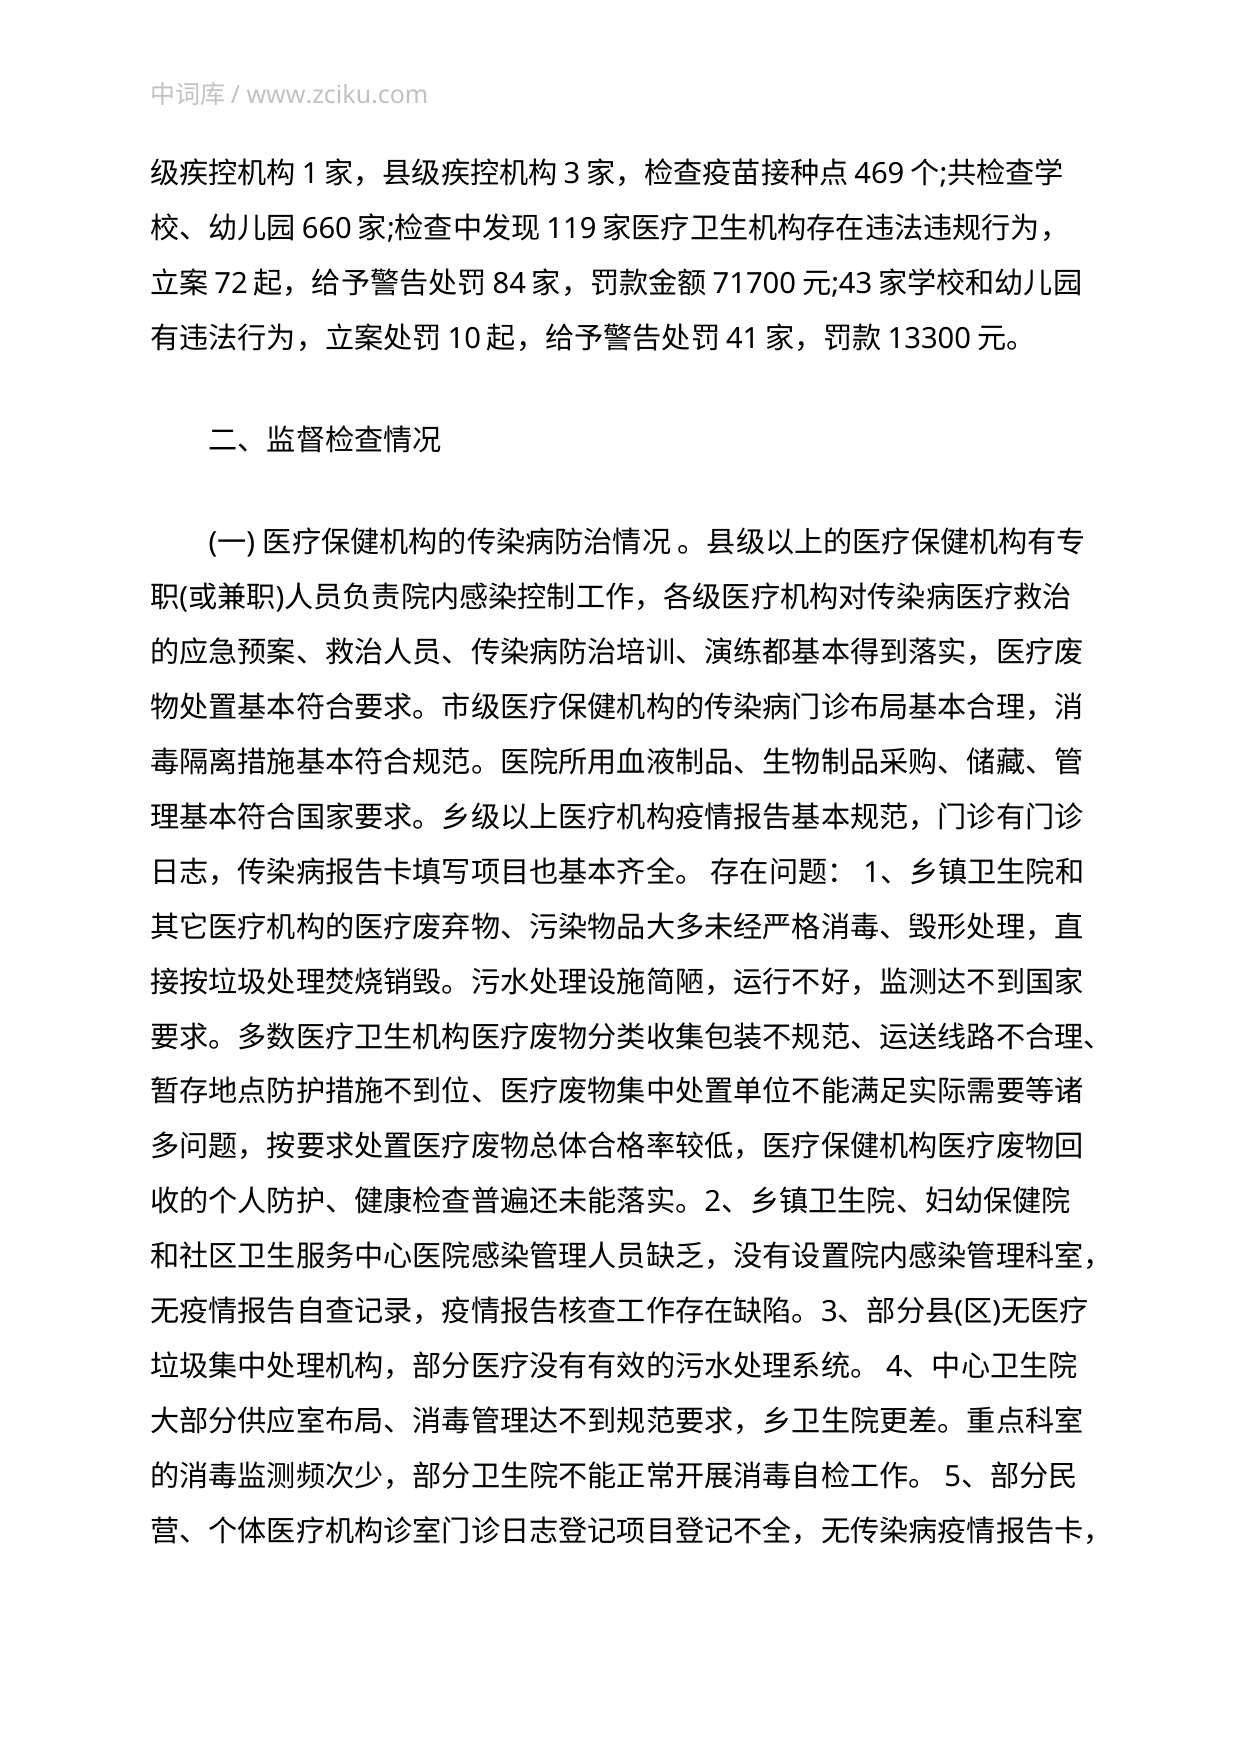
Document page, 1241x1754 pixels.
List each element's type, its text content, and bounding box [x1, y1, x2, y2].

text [150, 519, 1090, 1550]
text 二、监督检查情况 [150, 417, 1090, 459]
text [150, 150, 1090, 357]
